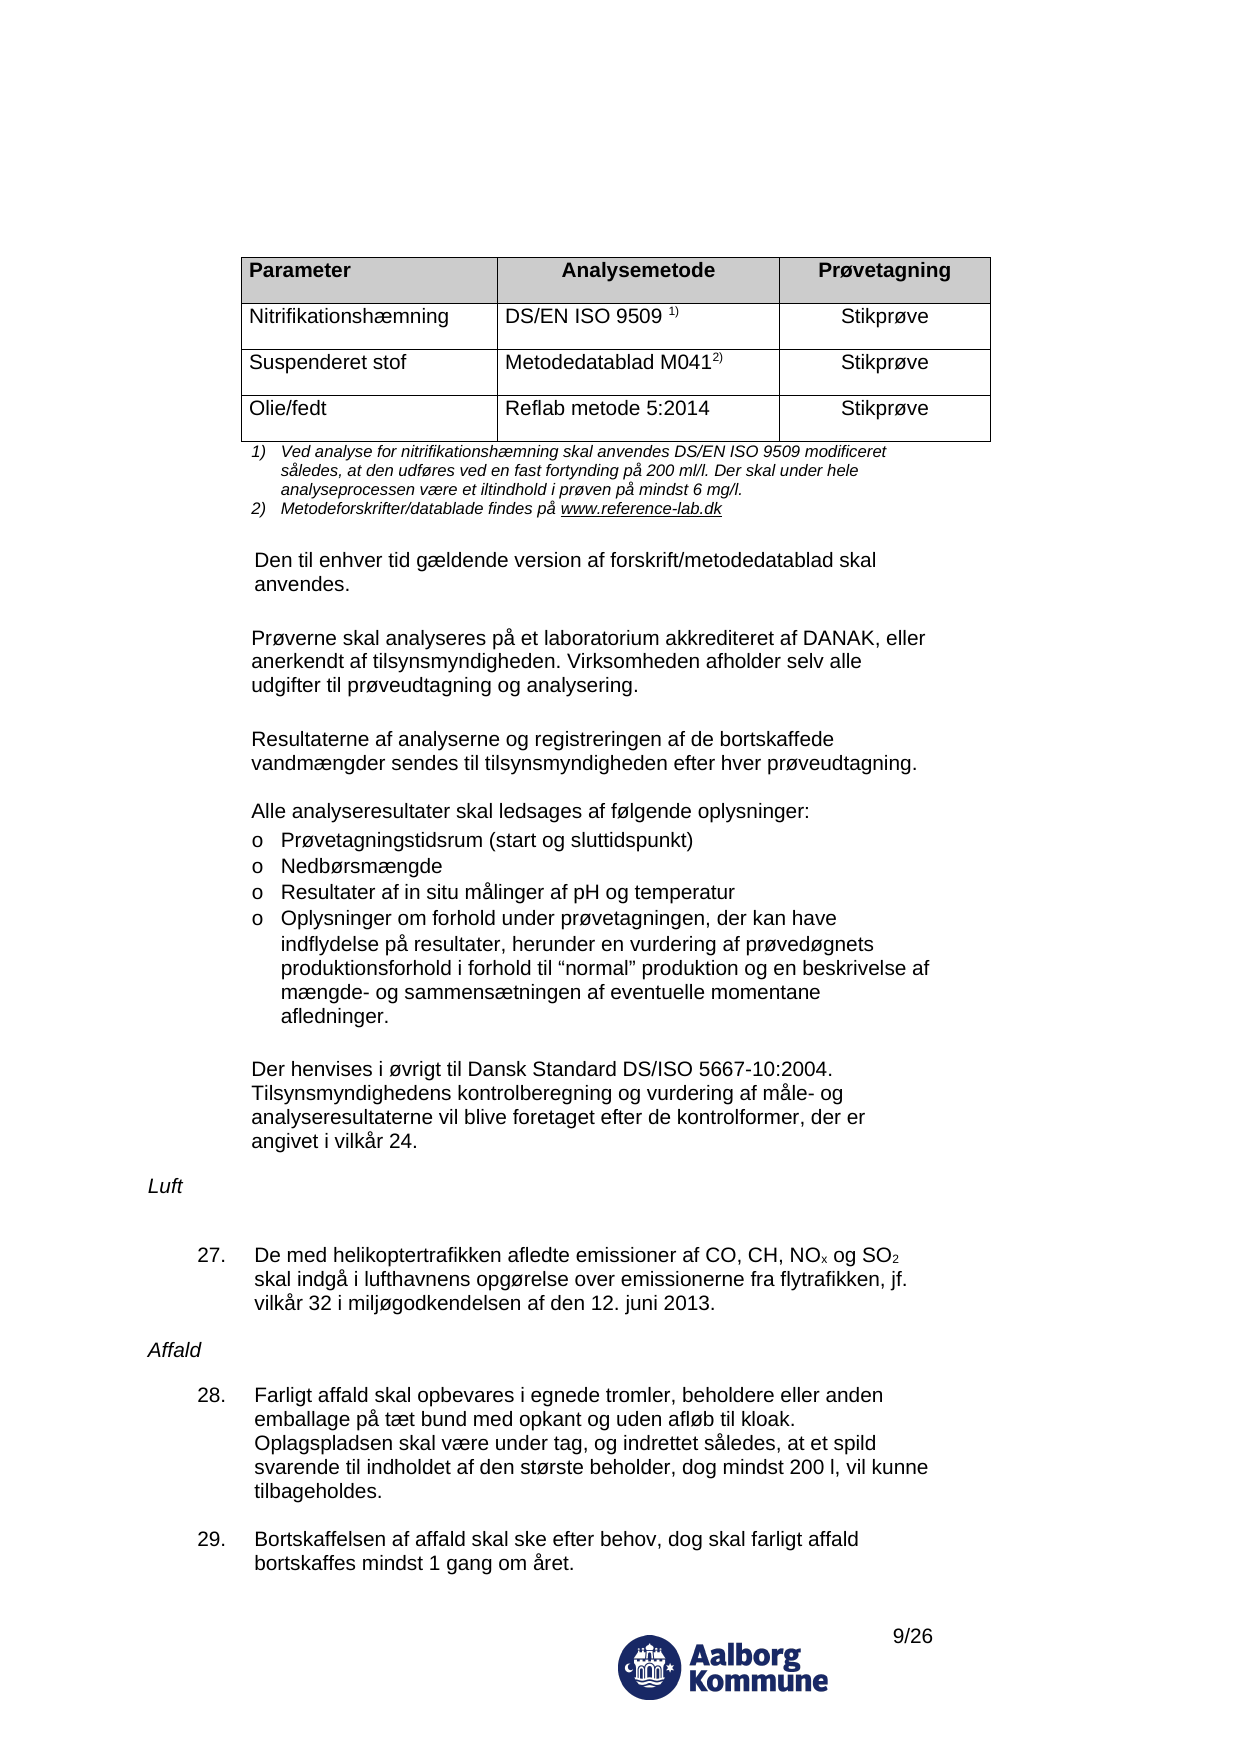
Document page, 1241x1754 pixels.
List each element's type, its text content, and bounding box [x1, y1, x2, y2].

list 1) Ved analyse for nitrifikationshæmning skal anvendes DS/EN ISO 9509 modificeret således, at den udføres ved en fast fortynding på 200 ml/l. Der skal under hele analyseprocessen være et iltindhold i prøven på mindst 6 mg/l. [251, 442, 933, 499]
table_cell Metodedatablad M0412) [498, 350, 779, 395]
text Luft [148, 1174, 933, 1222]
list De med helikoptertrafikken afledte emissioner af CO, CH, NOx og SO2 skal indgå i lufthavnens opgørelse over emissionerne fra flytrafikken, jf. vilkår 32 i miljøgodkendelsen af den 12. juni 2013. [197, 1242, 933, 1314]
list Nedbørsmængde [251, 854, 933, 880]
table_cell Suspenderet stof [242, 350, 497, 395]
picture [618, 1635, 828, 1700]
text Resultaterne af analyserne og registreringen af de bortskaffede vandmængder sendes til tilsynsmyndigheden efter hver prøveudtagning. Alle analyseresultater skal ledsages af følgende oplysninger: [251, 727, 933, 823]
table_cell Stikprøve [780, 350, 990, 395]
text Der henvises i øvrigt til Dansk Standard DS/ISO 5667-10:2004. Tilsynsmyndighedens kontrolberegning og vurdering af måle- og analyseresultaterne vil blive foretaget efter de kontrolformer, der er angivet i vilkår 24. [251, 1057, 933, 1153]
list Farligt affald skal opbevares i egnede tromler, beholdere eller anden emballage på tæt bund med opkant og uden afløb til kloak. Oplagspladsen skal være under tag, og indrettet således, at et spild svarende til indholdet af den største beholder, dog mindst , vil kunne tilbageholdes. [197, 1383, 933, 1503]
table_cell Olie/fedt [242, 396, 497, 441]
table_cell Stikprøve [780, 396, 990, 441]
table_header Prøvetagning [780, 258, 990, 303]
table_cell Stikprøve [780, 304, 990, 349]
text Den til enhver tid gældende version af forskrift/metodedatablad skal anvendes. [254, 548, 933, 596]
table_header Parameter [242, 258, 497, 303]
list Prøvetagningstidsrum (start og sluttidspunkt) [251, 828, 933, 854]
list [197, 1527, 933, 1599]
list Resultater af in situ målinger af pH og temperatur [251, 880, 933, 906]
list 2) Metodeforskrifter/datablade findes på www.reference-lab.dk [251, 499, 933, 518]
table_header Analysemetode [498, 258, 779, 303]
list Oplysninger om forhold under prøvetagningen, der kan have indflydelse på resultater, herunder en vurdering af prøvedøgnets produktionsforhold i forhold til “normal” produktion og en beskrivelse af mængde- og sammensætningen af eventuelle momentane afledninger. [251, 906, 933, 1051]
table_cell DS/EN ISO 9509 1) [498, 304, 779, 349]
text Affald [148, 1338, 933, 1362]
table_cell Nitrifikationshæmning [242, 304, 497, 349]
table_cell Reflab metode 5:2014 [498, 396, 779, 441]
text Prøverne skal analyseres på et laboratorium akkrediteret af DANAK, eller anerkendt af tilsynsmyndigheden. Virksomheden afholder selv alle udgifter til prøveudtagning og analysering. [251, 625, 933, 721]
